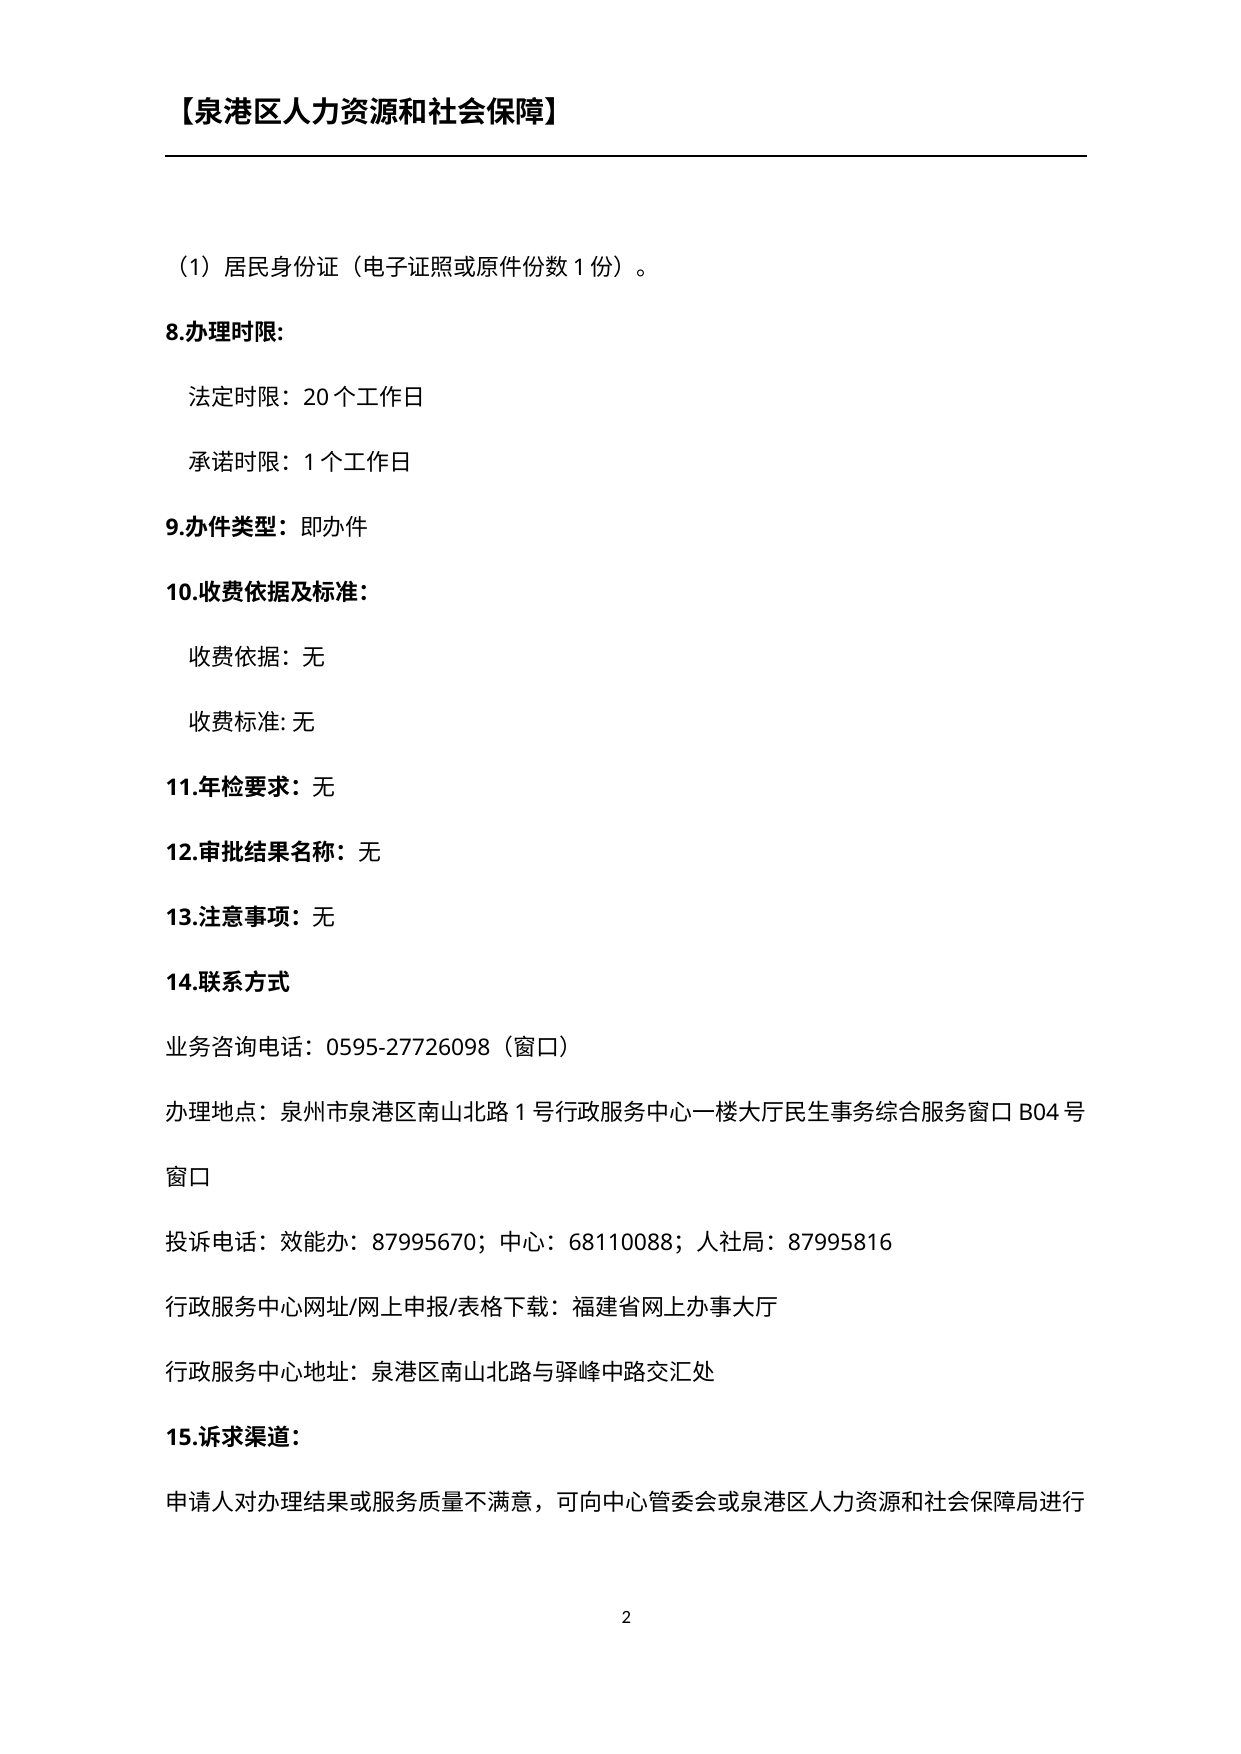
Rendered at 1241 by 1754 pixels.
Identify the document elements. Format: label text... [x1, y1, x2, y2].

text 13.注意事项：无 [165, 883, 1087, 948]
text 投诉电话：效能办：87995670；中心：68110088；人社局：87995816 [165, 1208, 1087, 1273]
text 收费依据：无 [165, 623, 1087, 688]
text 10.收费依据及标准： [165, 558, 1087, 623]
text 11.年检要求：无 [165, 753, 1087, 818]
text 8.办理时限: [165, 298, 1087, 363]
text 12.审批结果名称：无 [165, 818, 1087, 883]
text 承诺时限：1个工作日 [165, 428, 1087, 493]
text （1）居民身份证（电子证照或原件份数1份）。 [165, 233, 1087, 298]
text 9.办件类型：即办件 [165, 493, 1087, 558]
text 行政服务中心地址：泉港区南山北路与驿峰中路交汇处 [165, 1338, 1087, 1403]
text 法定时限：20个工作日 [165, 363, 1087, 428]
text 业务咨询电话：0595-27726098（窗口） [165, 1013, 1087, 1078]
text 行政服务中心网址/网上申报/表格下载：福建省网上办事大厅 [165, 1273, 1087, 1338]
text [165, 1468, 1087, 1533]
text 14.联系方式 [165, 948, 1087, 1013]
text 办理地点：泉州市泉港区南山北路1号行政服务中心一楼大厅民生事务综合服务窗口B04号窗口 [165, 1078, 1087, 1208]
text 15.诉求渠道： [165, 1403, 1087, 1468]
text 收费标准: 无 [165, 688, 1087, 753]
